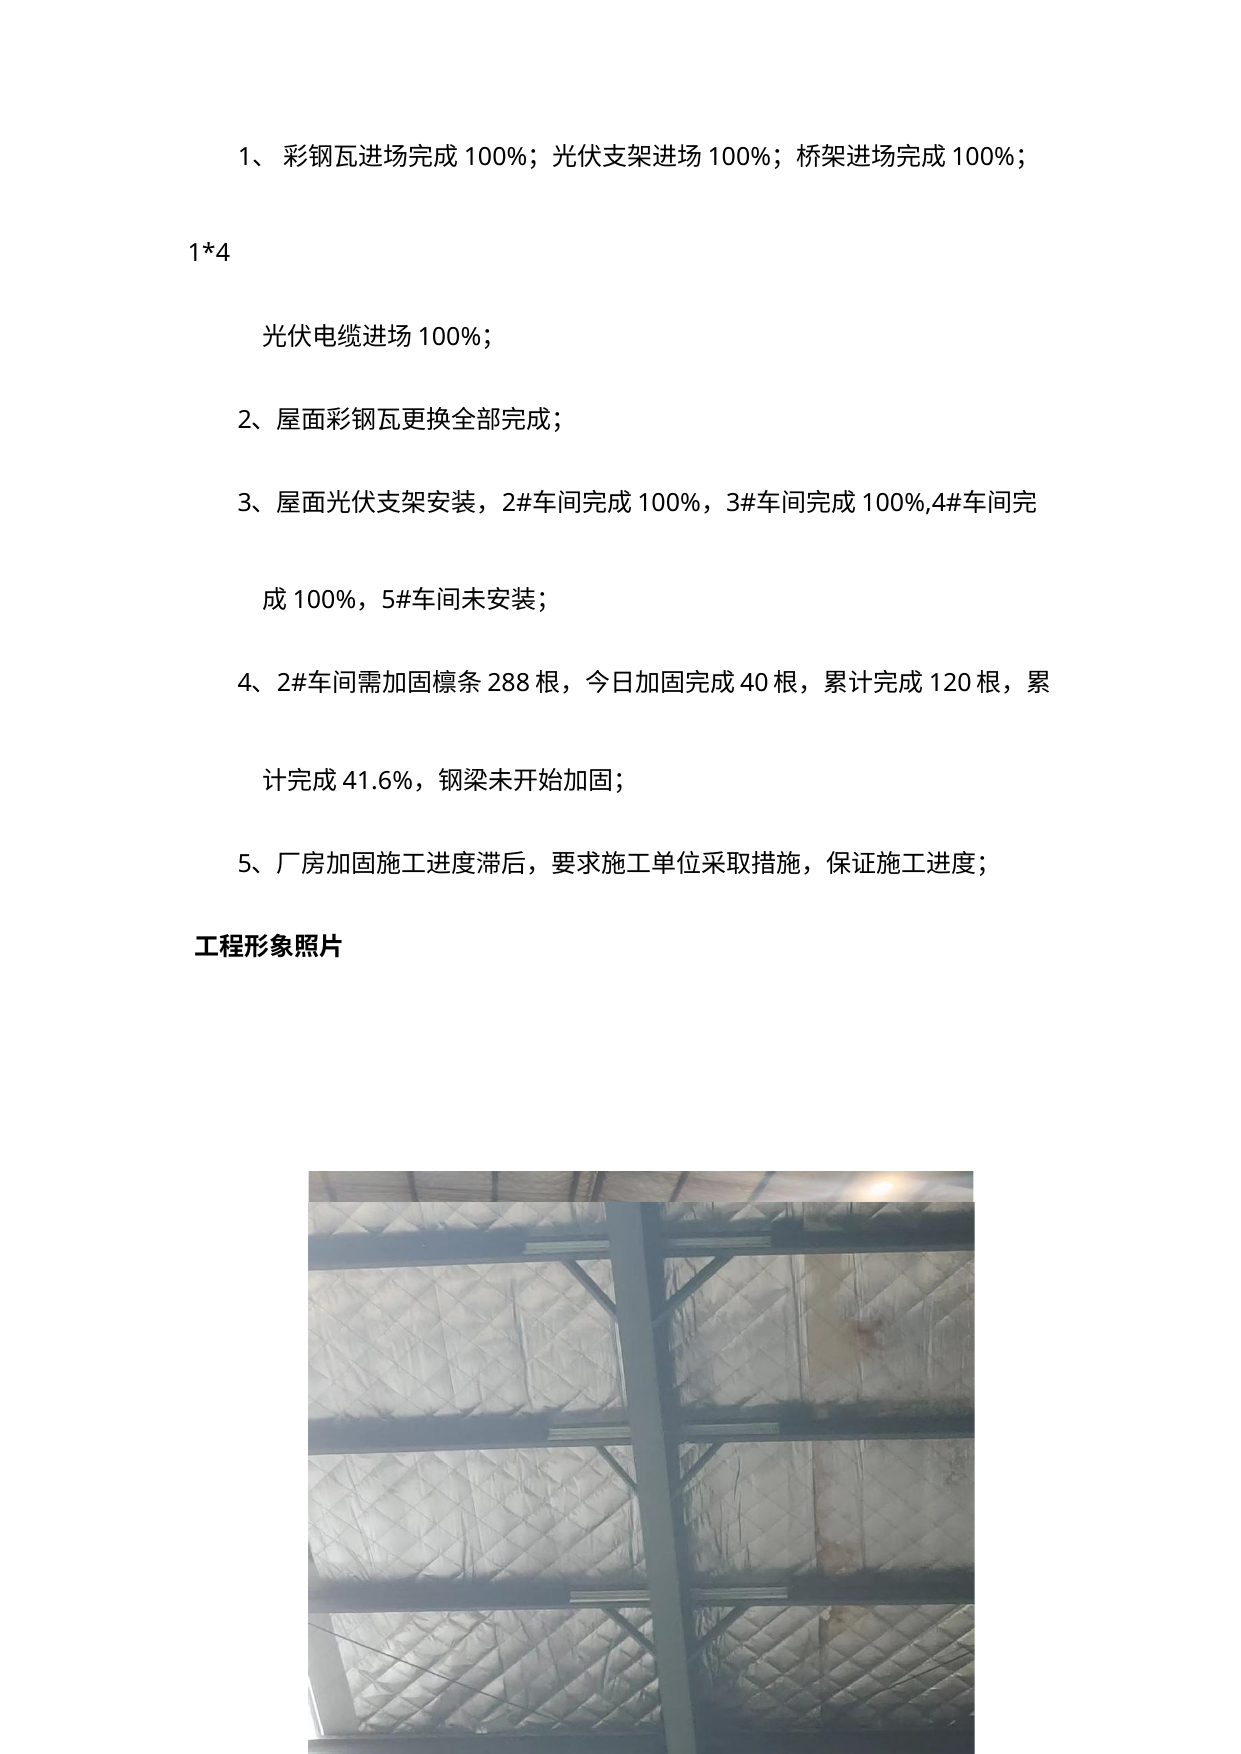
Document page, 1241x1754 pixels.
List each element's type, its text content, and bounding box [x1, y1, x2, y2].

list 光伏电缆进场100%； [187, 302, 1053, 367]
list 4、2#车间需加固檩条288根，今日加固完成40根，累计完成120根，累计完成41.6%，钢梁未开始加固； [237, 648, 1053, 811]
list 彩钢瓦进场完成100%；光伏支架进场100%；桥架进场完成100%；1*4 [187, 122, 1053, 284]
list 5、厂房加固施工进度滞后，要求施工单位采取措施，保证施工进度； [237, 829, 1053, 894]
picture [308, 1171, 975, 1754]
list 3、屋面光伏支架安装，2#车间完成100%，3#车间完成100%,4#车间完成100%，5#车间未安装； [237, 468, 1053, 630]
text 工程形象照片 [187, 912, 1053, 977]
list 2、屋面彩钢瓦更换全部完成； [237, 385, 1053, 450]
